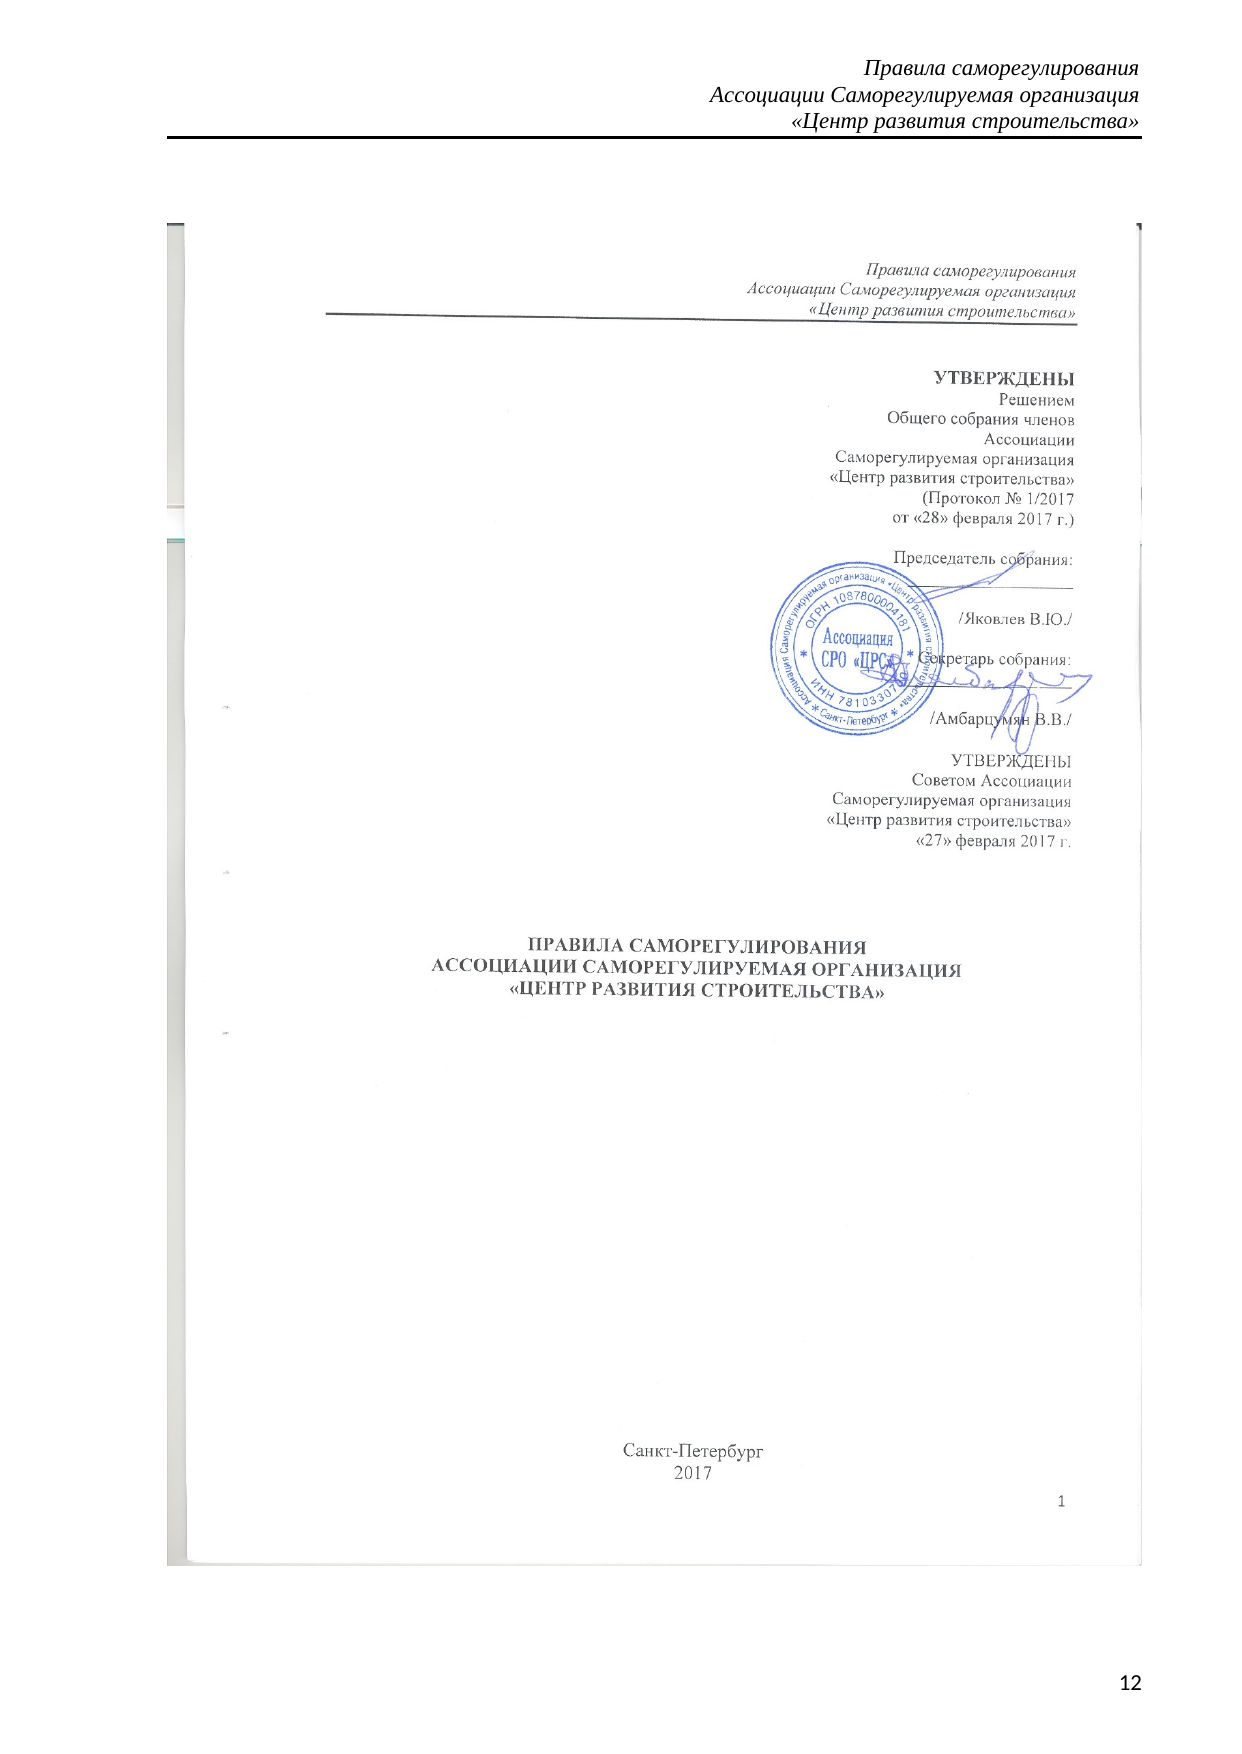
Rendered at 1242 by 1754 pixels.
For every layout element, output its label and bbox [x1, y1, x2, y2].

picture [166, 223, 1142, 1566]
